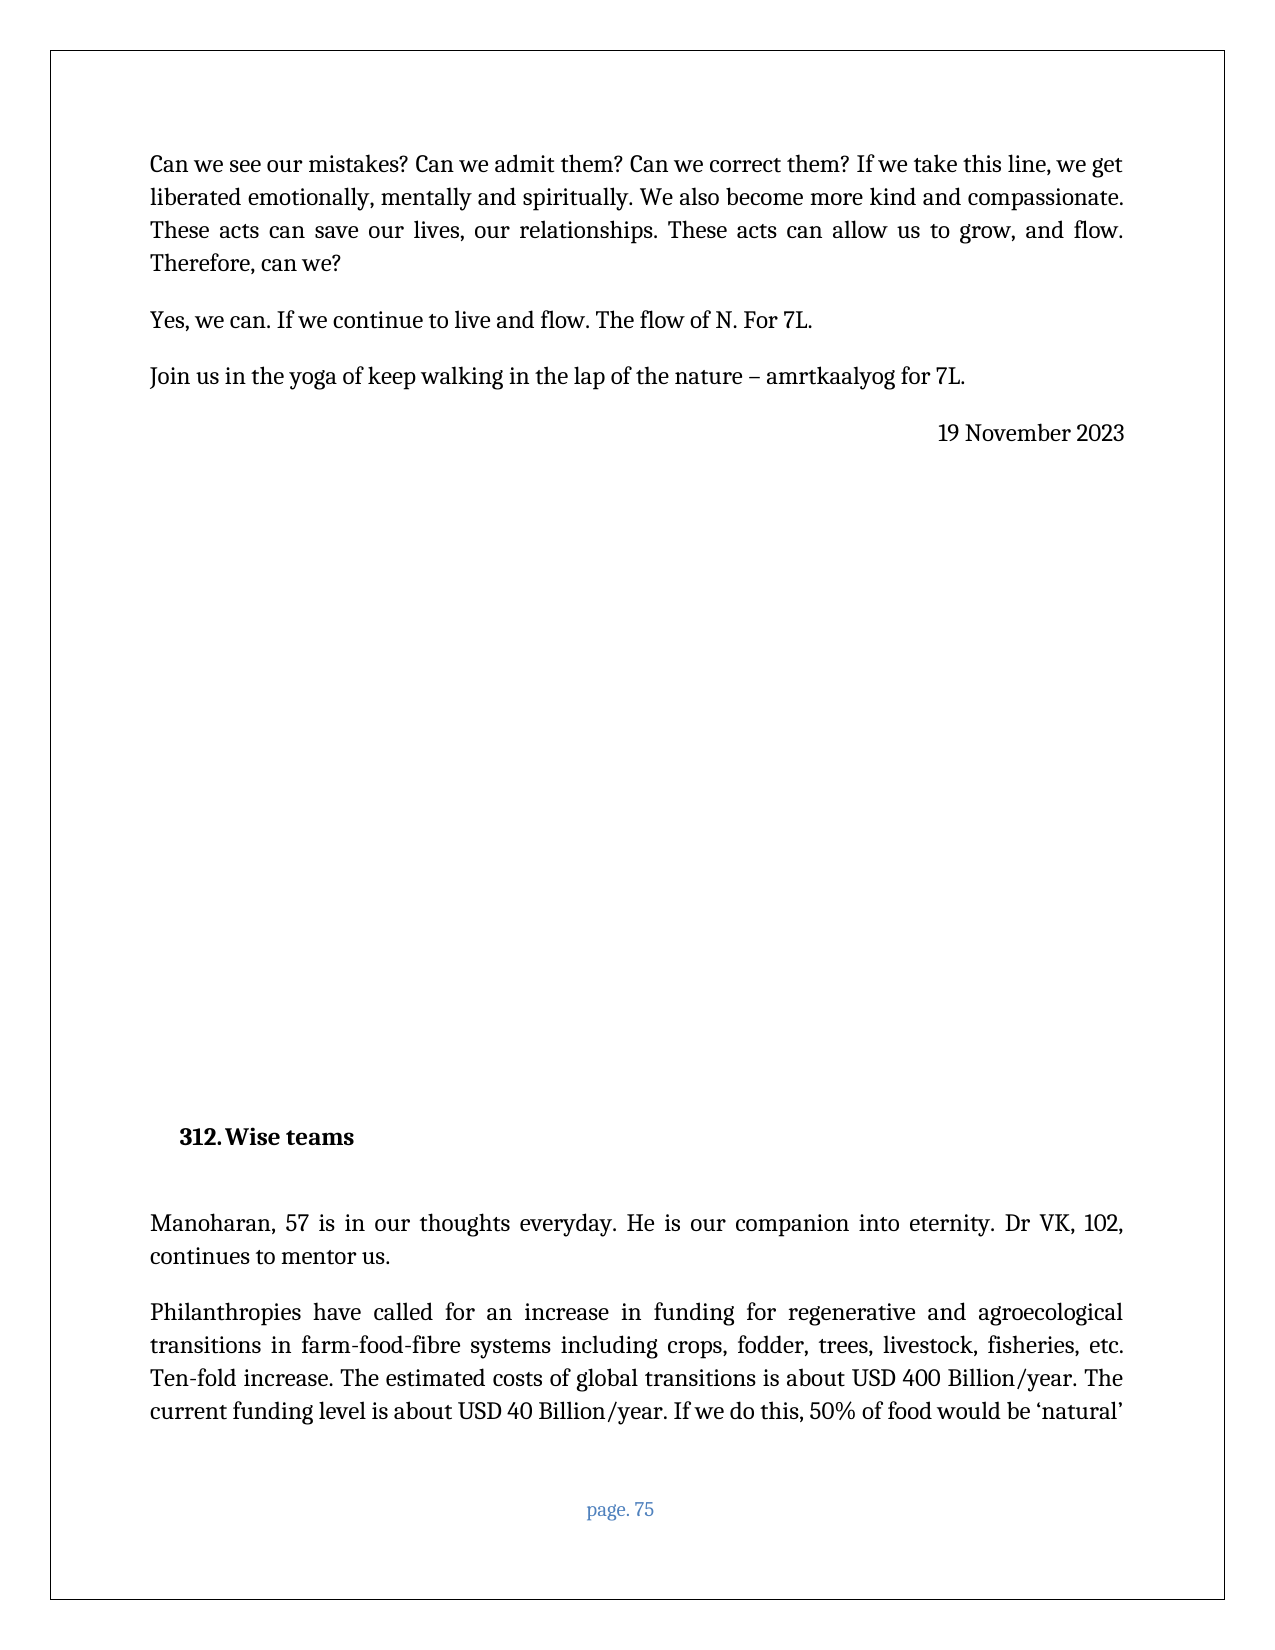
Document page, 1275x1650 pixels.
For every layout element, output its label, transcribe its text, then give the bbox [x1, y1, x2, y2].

text Can we see our mistakes? Can we admit them? Can we correct them? If we take this line, we get liberated emotionally, mentally and spiritually. We also become more kind and compassionate. These acts can save our lives, our relationships. These acts can allow us to grow, and flow. Therefore, can we? [150, 150, 1125, 278]
text Yes, we can. If we continue to live and flow. The flow of N. For 7L. [150, 306, 1125, 334]
text 19 November 2023 [150, 418, 1125, 447]
text Join us in the yoga of keep walking in the lap of the nature – amrtkaalyog for 7L. [150, 362, 1125, 391]
text Manoharan, 57 is in our thoughts everyday. He is our companion into eternity. Dr VK, 102, continues to mentor us. [150, 1208, 1125, 1270]
subtitle Wise teams [179, 1122, 1125, 1151]
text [150, 1298, 1125, 1426]
